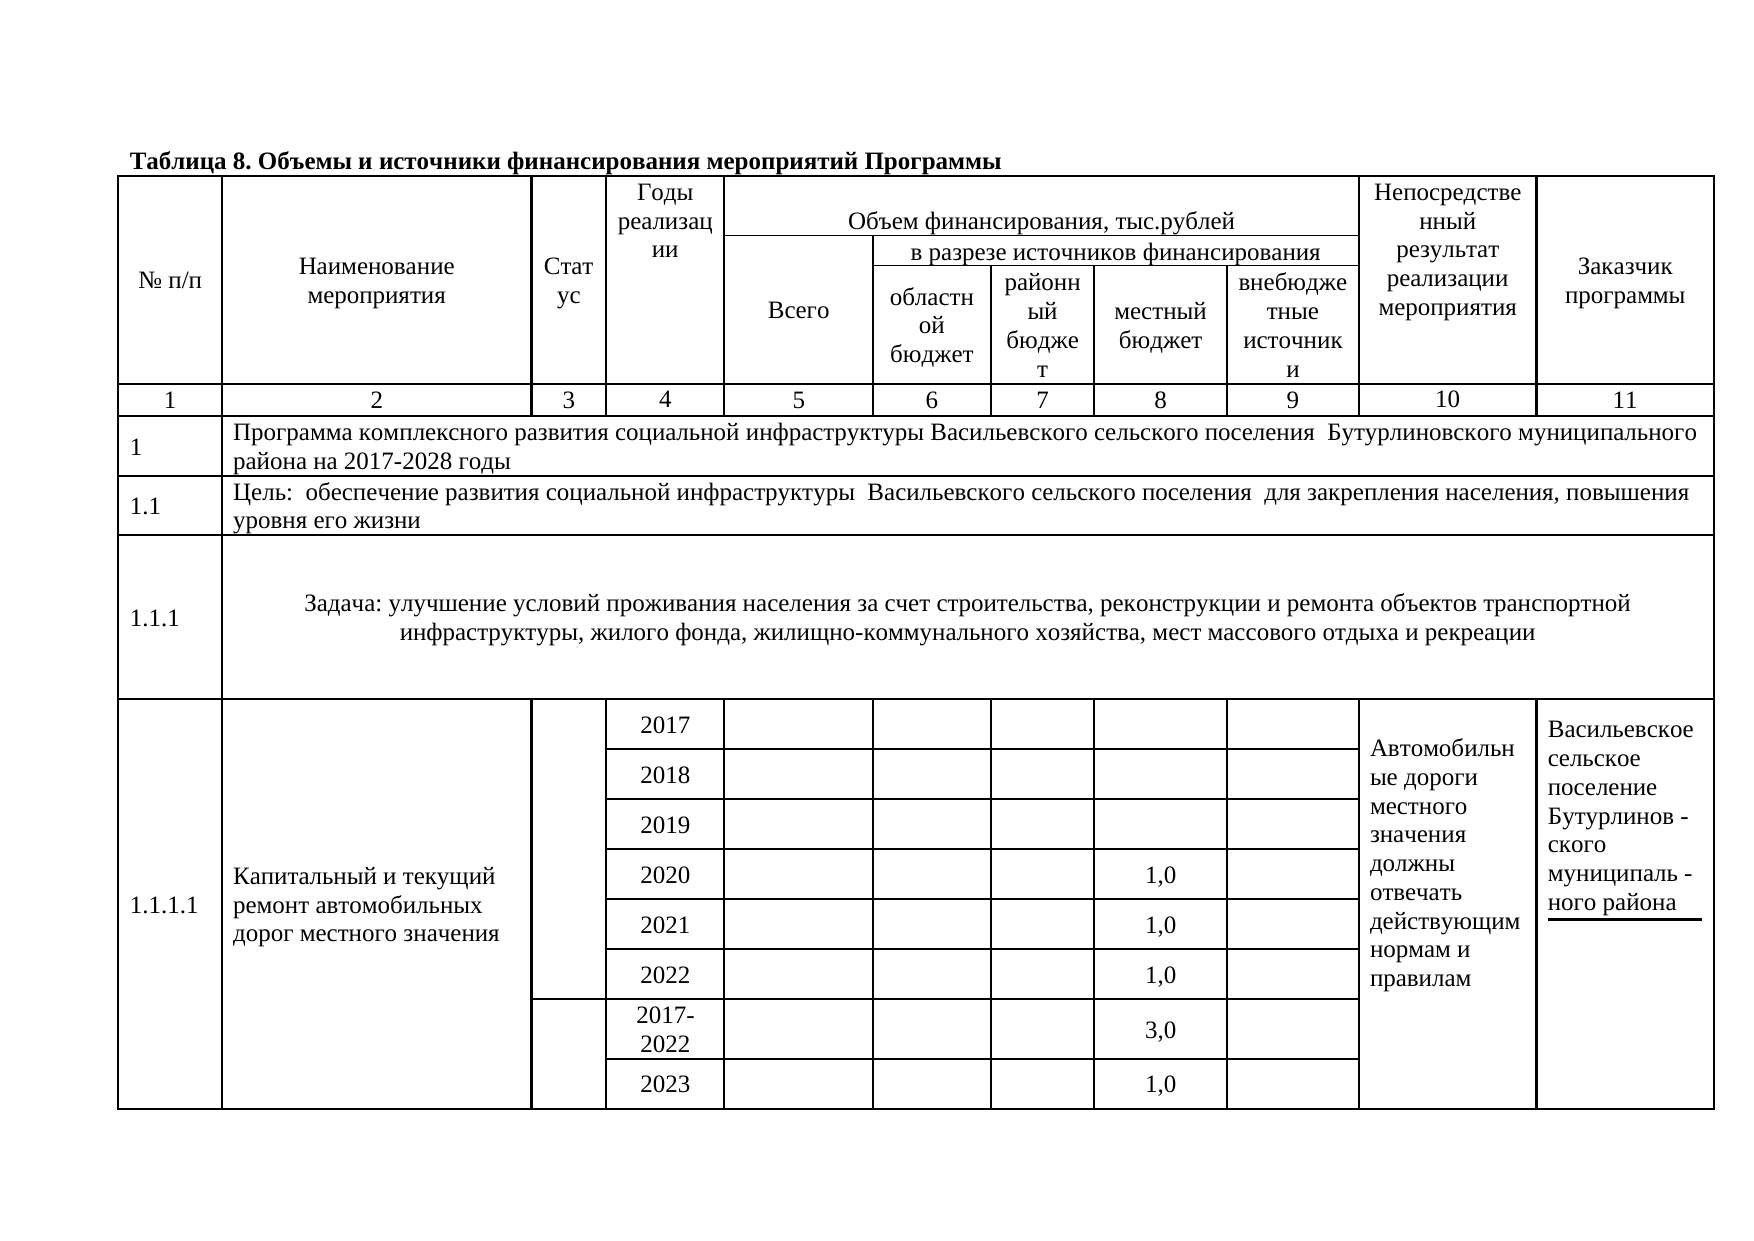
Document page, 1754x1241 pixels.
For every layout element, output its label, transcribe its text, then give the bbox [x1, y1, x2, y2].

table_cell [725, 700, 872, 748]
table_cell 1,0 [1095, 850, 1226, 898]
table_header Таблица 8. Объемы и источники финансирования мероприятий Программы [118, 89, 1713, 175]
table_cell Всего [725, 236, 872, 382]
table_cell 2021 [607, 900, 723, 948]
table_cell 1.1 [119, 477, 221, 534]
table_cell [874, 1060, 990, 1108]
table_cell внебюджетные источники [1228, 266, 1358, 382]
table_cell [725, 950, 872, 998]
table_cell [874, 700, 990, 748]
table_cell [1228, 1000, 1358, 1058]
table_cell 1,0 [1095, 1060, 1226, 1108]
table_cell [725, 1060, 872, 1108]
table_cell [874, 800, 990, 848]
table_cell [533, 1000, 605, 1108]
table_cell [992, 950, 1093, 998]
table_cell 2017 [607, 700, 723, 748]
table_cell 2 [223, 385, 530, 415]
table_cell [725, 900, 872, 948]
table_cell Статус [533, 177, 605, 382]
table_cell 2019 [607, 800, 723, 848]
table_cell в разрезе источников финансирования [874, 236, 1358, 265]
table_cell [874, 1000, 990, 1058]
table_cell [1095, 700, 1226, 748]
table_cell местный бюджет [1095, 266, 1226, 382]
table_cell 2020 [607, 850, 723, 898]
table_cell [992, 900, 1093, 948]
table_cell [725, 800, 872, 848]
table_cell 1.1.1 [119, 536, 221, 698]
table_cell районный бюджет [992, 266, 1093, 382]
table_cell 2018 [607, 750, 723, 798]
table_cell [992, 700, 1093, 748]
table_cell [874, 750, 990, 798]
table_cell 11 [1538, 385, 1713, 415]
table_cell Годы реализации [607, 177, 723, 382]
table_cell [874, 850, 990, 898]
table_cell 8 [1095, 385, 1226, 415]
table_cell № п/п [119, 177, 221, 382]
table_cell [725, 750, 872, 798]
table_cell Объем финансирования, тыс.рублей [725, 177, 1358, 234]
table_cell Программа комплексного развития социальной инфраструктуры Васильевского сельского поселения Бутурлиновского муниципального района на 2017-2028 годы [223, 417, 1713, 475]
table_cell [1228, 900, 1358, 948]
table_cell [1095, 800, 1226, 848]
table_cell 1 [119, 385, 221, 415]
table_cell 1,0 [1095, 950, 1226, 998]
table_cell 7 [992, 385, 1093, 415]
table_cell Автомобильные дороги местного значения должны отвечать действующим нормам и правилам [1360, 700, 1535, 1108]
table_cell Цель: обеспечение развития социальной инфраструктуры Васильевского сельского поселения для закрепления населения, повышения уровня его жизни [223, 477, 1713, 534]
table_cell [992, 750, 1093, 798]
table_cell [1228, 950, 1358, 998]
table_cell [992, 850, 1093, 898]
table_cell [992, 1000, 1093, 1058]
table_cell 6 [874, 385, 990, 415]
table_cell Васильевское сельское поселение Бутурлинов - ского муниципаль - ного района [1538, 700, 1713, 1108]
table_cell 1,0 [1095, 900, 1226, 948]
table_cell 10 [1360, 385, 1535, 415]
table_cell 9 [1228, 385, 1358, 415]
table_cell [725, 1000, 872, 1058]
table_cell [533, 700, 605, 998]
table_cell Задача: улучшение условий проживания населения за счет строительства, реконструкции и ремонта объектов транспортной инфраструктуры, жилого фонда, жилищно-коммунального хозяйства, мест массового отдыха и рекреации [223, 536, 1713, 698]
table_cell Наименование мероприятия [223, 177, 530, 382]
table_cell [725, 850, 872, 898]
table_cell [1228, 750, 1358, 798]
table_cell 3 [533, 385, 605, 415]
table_cell [1228, 800, 1358, 848]
table_cell [992, 800, 1093, 848]
table_cell Непосредственный результат реализации мероприятия [1360, 177, 1535, 382]
table_cell 1.1.1.1 [119, 700, 221, 1108]
table_cell 2022 [607, 950, 723, 998]
table_cell 1 [119, 417, 221, 475]
table_cell [1228, 1060, 1358, 1108]
table_cell [1095, 750, 1226, 798]
table_cell 3,0 [1095, 1000, 1226, 1058]
table_cell [992, 1060, 1093, 1108]
table_cell 2017-2022 [607, 1000, 723, 1058]
table_cell [874, 900, 990, 948]
table_cell 2023 [607, 1060, 723, 1108]
table_cell [1228, 850, 1358, 898]
table_cell 5 [725, 385, 872, 415]
table_cell 4 [607, 385, 723, 415]
table_cell областной бюджет [874, 266, 990, 382]
table_cell [1228, 700, 1358, 748]
table_cell [874, 950, 990, 998]
table_cell Заказчик программы [1538, 177, 1713, 382]
table_cell Капитальный и текущий ремонт автомобильных дорог местного значения [223, 700, 530, 1108]
